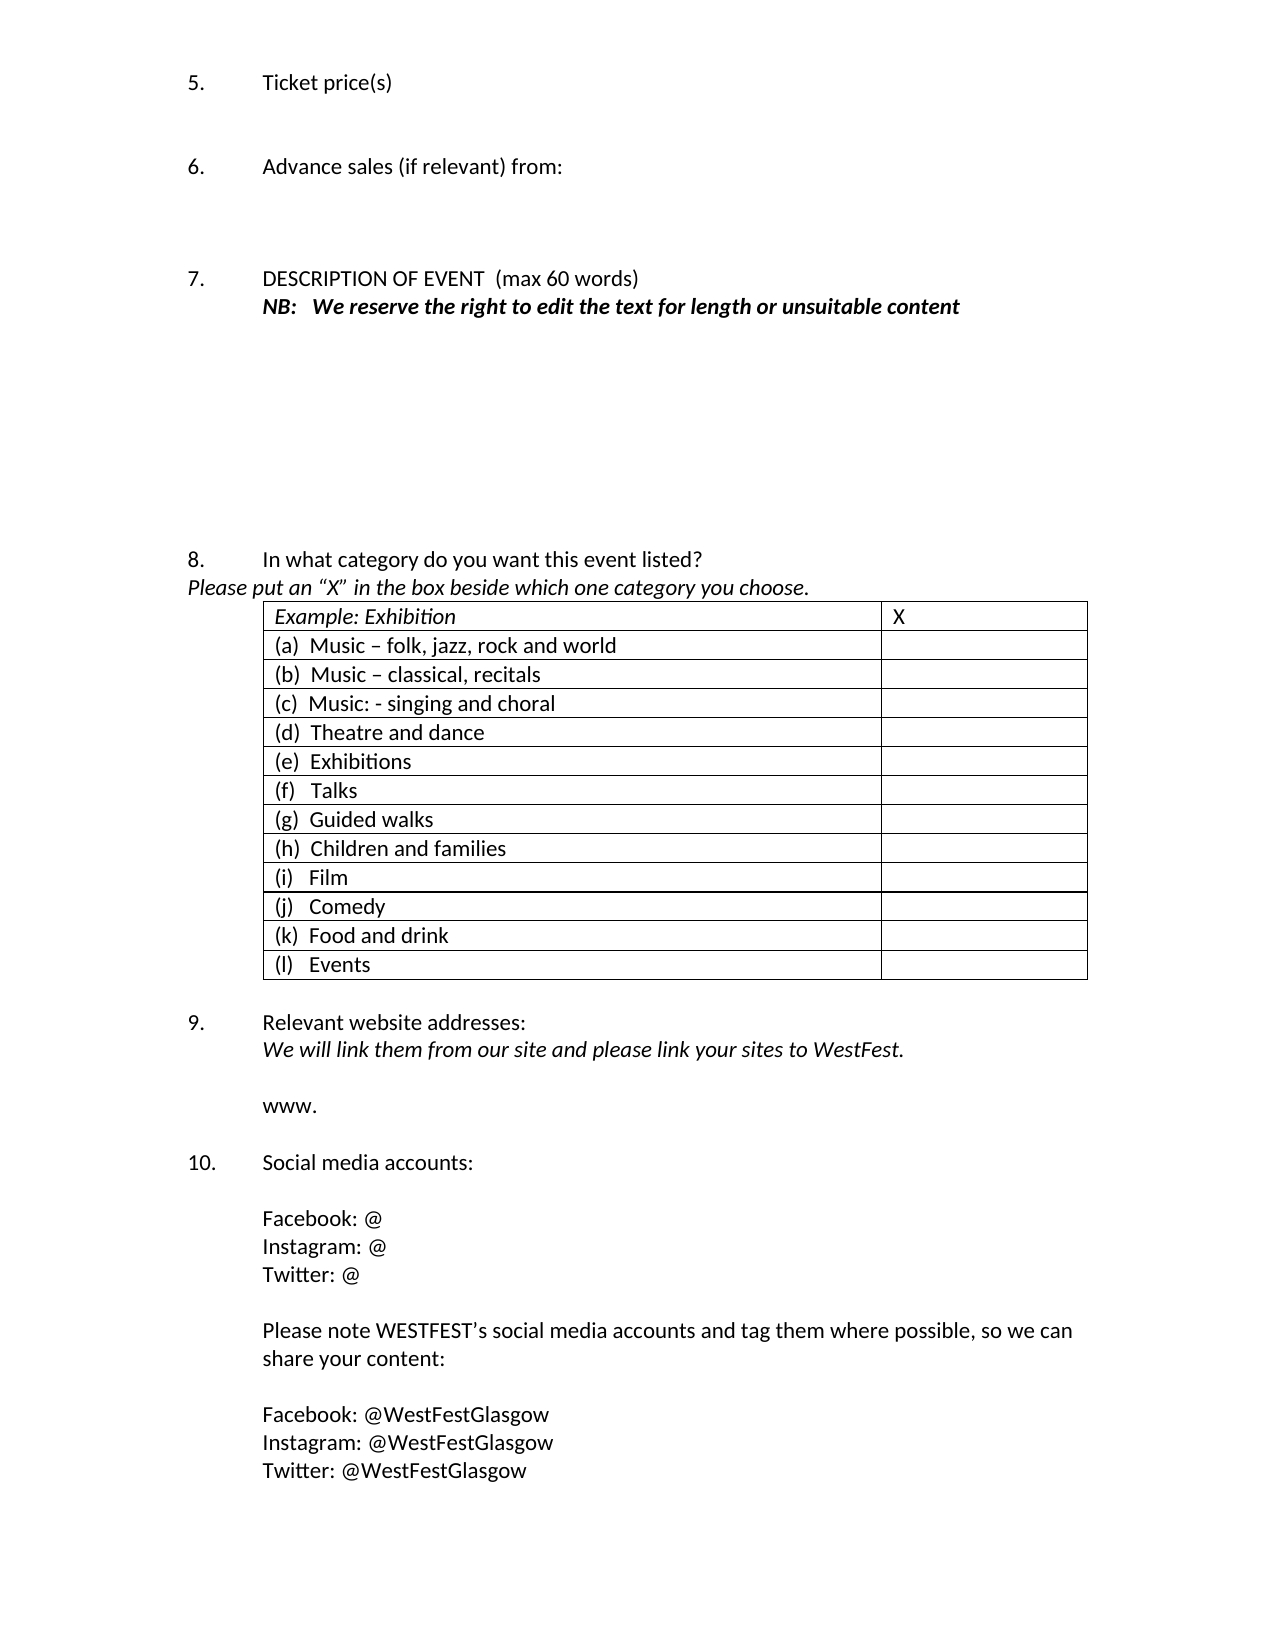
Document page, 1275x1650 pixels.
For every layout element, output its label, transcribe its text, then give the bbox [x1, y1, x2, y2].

text Please note WESTFEST’s social media accounts and tag them where possible, so we can share your content: [262, 1316, 1087, 1372]
table_cell (h) Children and families [264, 834, 881, 862]
table_cell (f) Talks [264, 776, 881, 804]
text Twitter: @WestFestGlasgow [262, 1456, 1087, 1484]
text Instagram: @WestFestGlasgow [262, 1428, 1087, 1456]
table_cell [882, 805, 1087, 833]
text 9. Relevant website addresses: [187, 1008, 1087, 1036]
table_cell (i) Film [264, 863, 881, 891]
table_cell (k) Food and drink [264, 921, 881, 949]
text www. [187, 1092, 1087, 1120]
table_cell (d) Theatre and dance [264, 718, 881, 746]
text Facebook: @WestFestGlasgow [262, 1400, 1087, 1428]
text 5. Ticket price(s) [187, 68, 1087, 96]
table_cell [882, 921, 1087, 949]
table_cell [882, 863, 1087, 891]
text 8. In what category do you want this event listed? [157, 545, 1087, 573]
table_header Example: Exhibition [264, 602, 881, 630]
table_cell (l) Events [264, 951, 881, 978]
table_cell [882, 718, 1087, 746]
text 6. Advance sales (if relevant) from: [187, 152, 1087, 180]
table_cell (b) Music – classical, recitals [264, 660, 881, 688]
table_cell [882, 834, 1087, 862]
text We will link them from our site and please link your sites to WestFest. [187, 1036, 1087, 1064]
table_cell [882, 747, 1087, 775]
text Twitter: @ [262, 1260, 1087, 1288]
text NB: We reserve the right to edit the text for length or unsuitable content [157, 292, 1087, 321]
table_cell (g) Guided walks [264, 805, 881, 833]
table_cell (a) Music – folk, jazz, rock and world [264, 631, 881, 659]
table_cell [882, 660, 1087, 688]
table_cell [882, 893, 1087, 920]
text Please put an “X” in the box beside which one category you choose. [157, 573, 1087, 601]
text Instagram: @ [262, 1232, 1087, 1260]
text 10. Social media accounts: [187, 1148, 1087, 1176]
table_cell [882, 776, 1087, 804]
table_cell (c) Music: - singing and choral [264, 689, 881, 717]
table_cell (j) Comedy [264, 893, 881, 920]
table_cell [882, 951, 1087, 978]
table_cell (e) Exhibitions [264, 747, 881, 775]
text Facebook: @ [262, 1204, 1087, 1232]
table_cell [882, 631, 1087, 659]
table_cell [882, 689, 1087, 717]
table_header X [882, 602, 1087, 630]
text 7. DESCRIPTION OF EVENT (max 60 words) [187, 264, 1087, 292]
